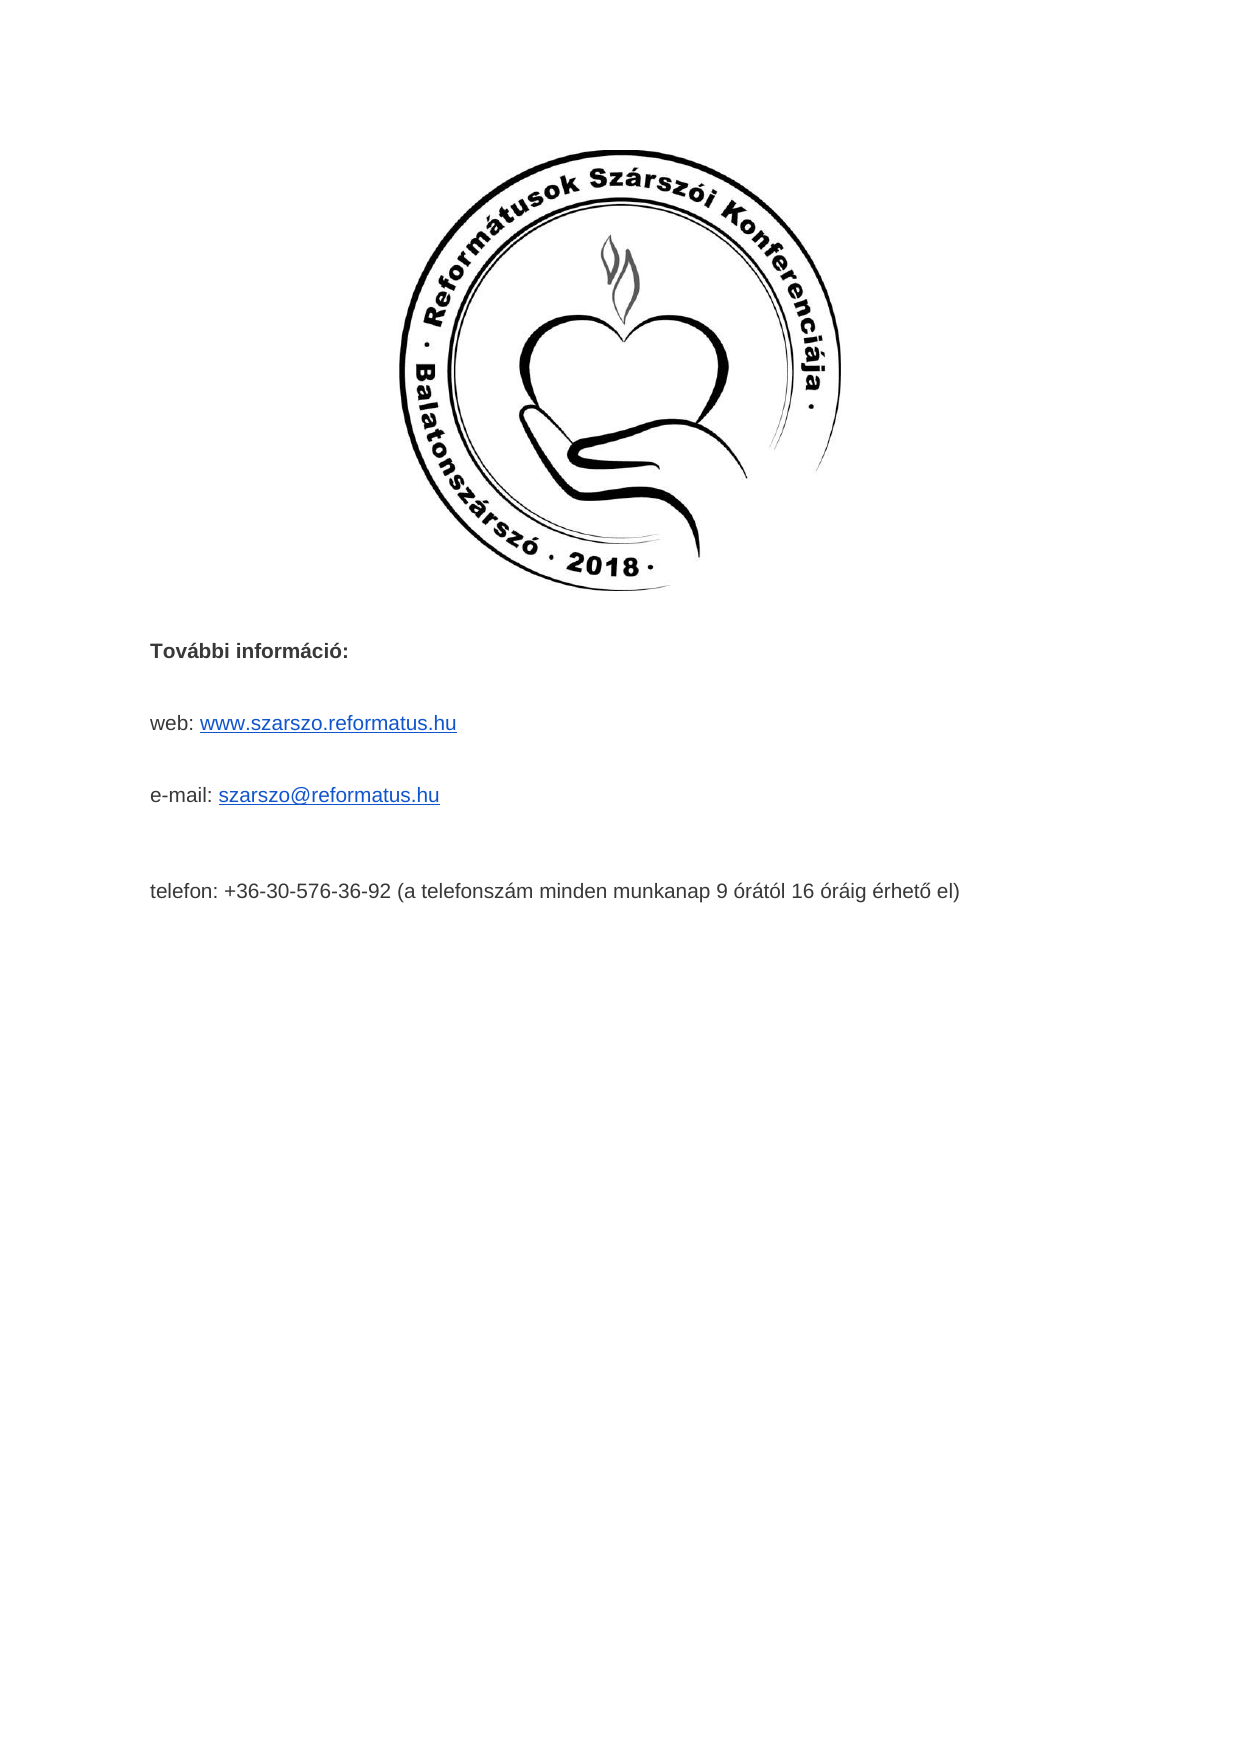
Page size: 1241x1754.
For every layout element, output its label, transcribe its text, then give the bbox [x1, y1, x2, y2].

text e-mail: szarszo@reformatus.hu [150, 783, 1090, 807]
picture [399, 150, 841, 591]
text telefon: +36-30-576-36-92 (a telefonszám minden munkanap 9 órától 16 óráig érhető el) [150, 878, 1090, 902]
text További információ: [150, 639, 1090, 663]
text web: www.szarszo.reformatus.hu [150, 711, 1090, 735]
